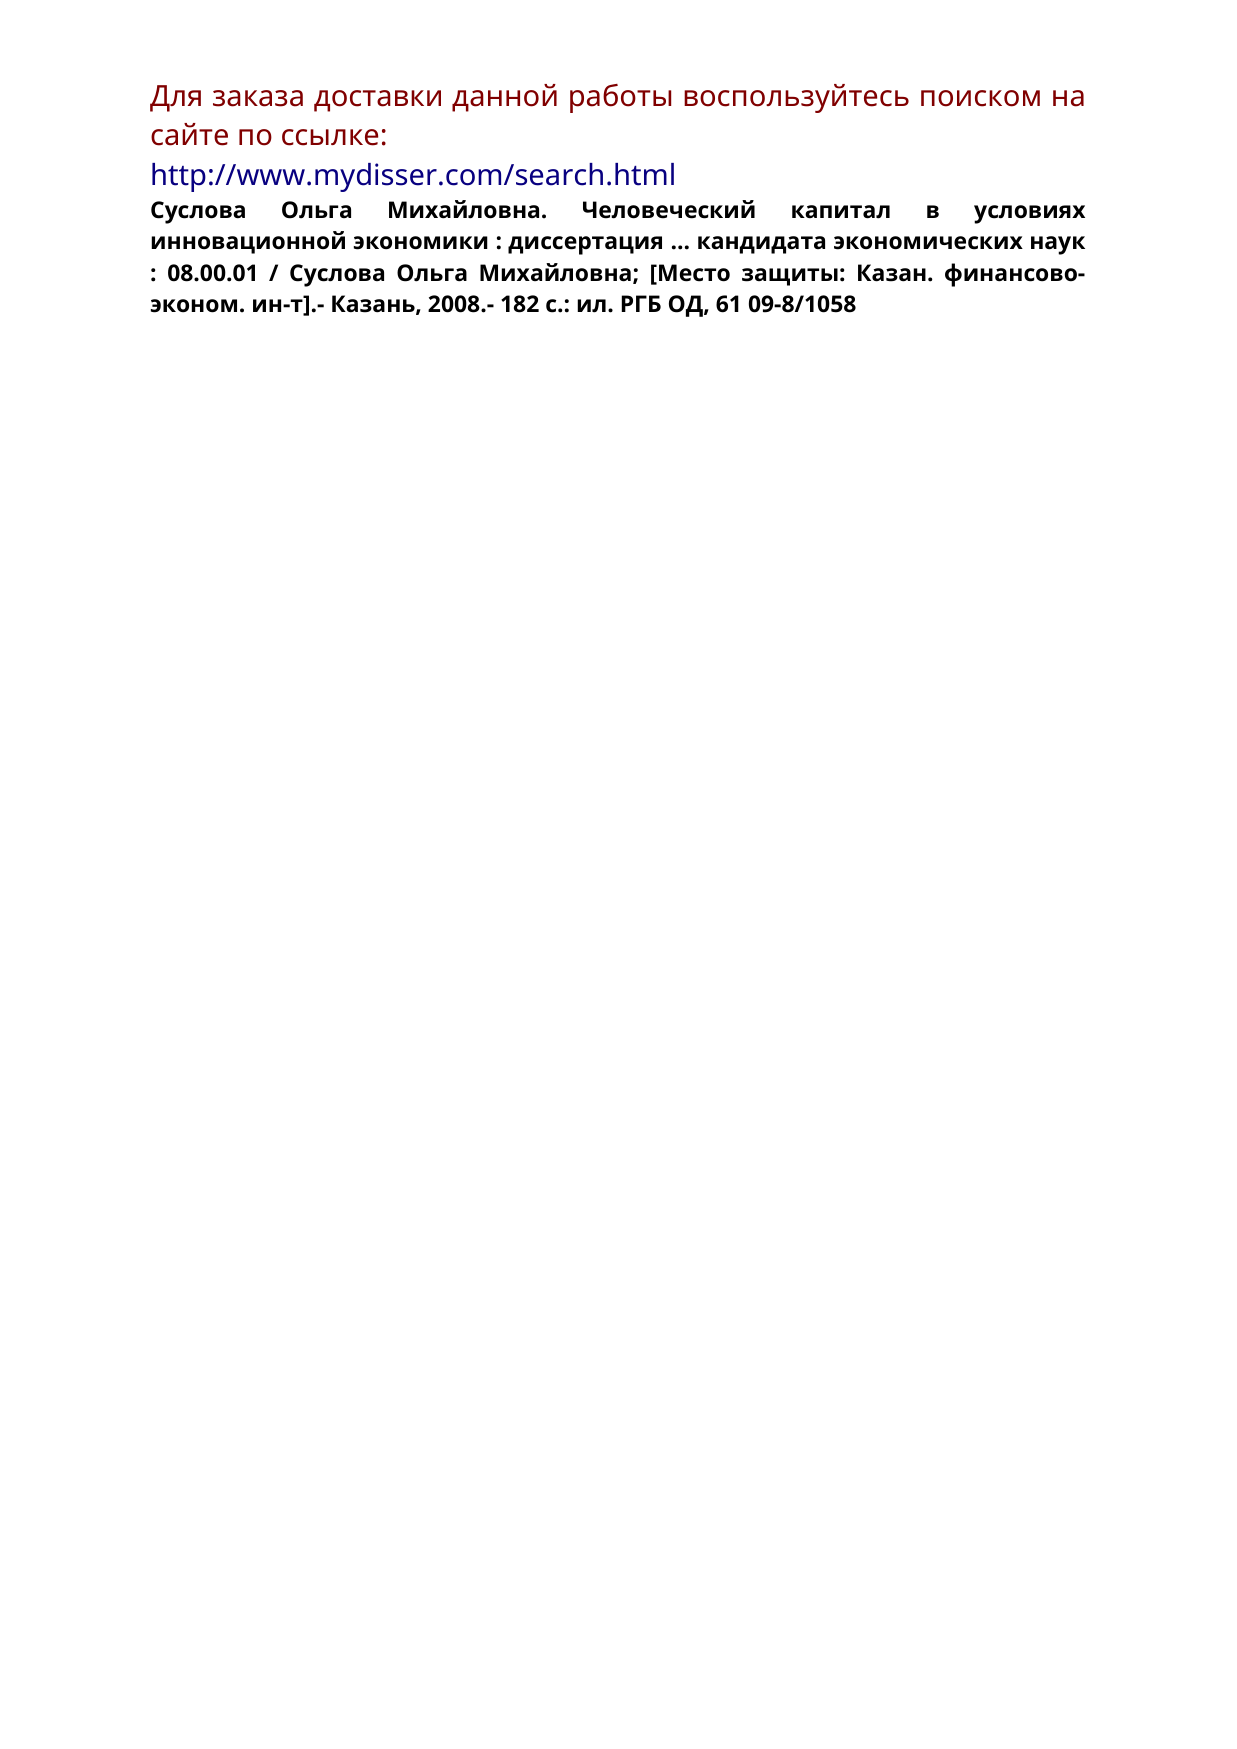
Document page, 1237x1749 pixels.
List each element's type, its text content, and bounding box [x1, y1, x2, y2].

text Суслова Ольга Михайловна. Человеческий капитал в условиях инновационной экономики : диссертация ... кандидата экономических наук : 08.00.01 / Суслова Ольга Михайловна; [Место защиты: Казан. финансово-эконом. ин-т].- Казань, 2008.- 182 с.: ил. РГБ ОД, 61 09-8/1058 [150, 194, 1086, 319]
